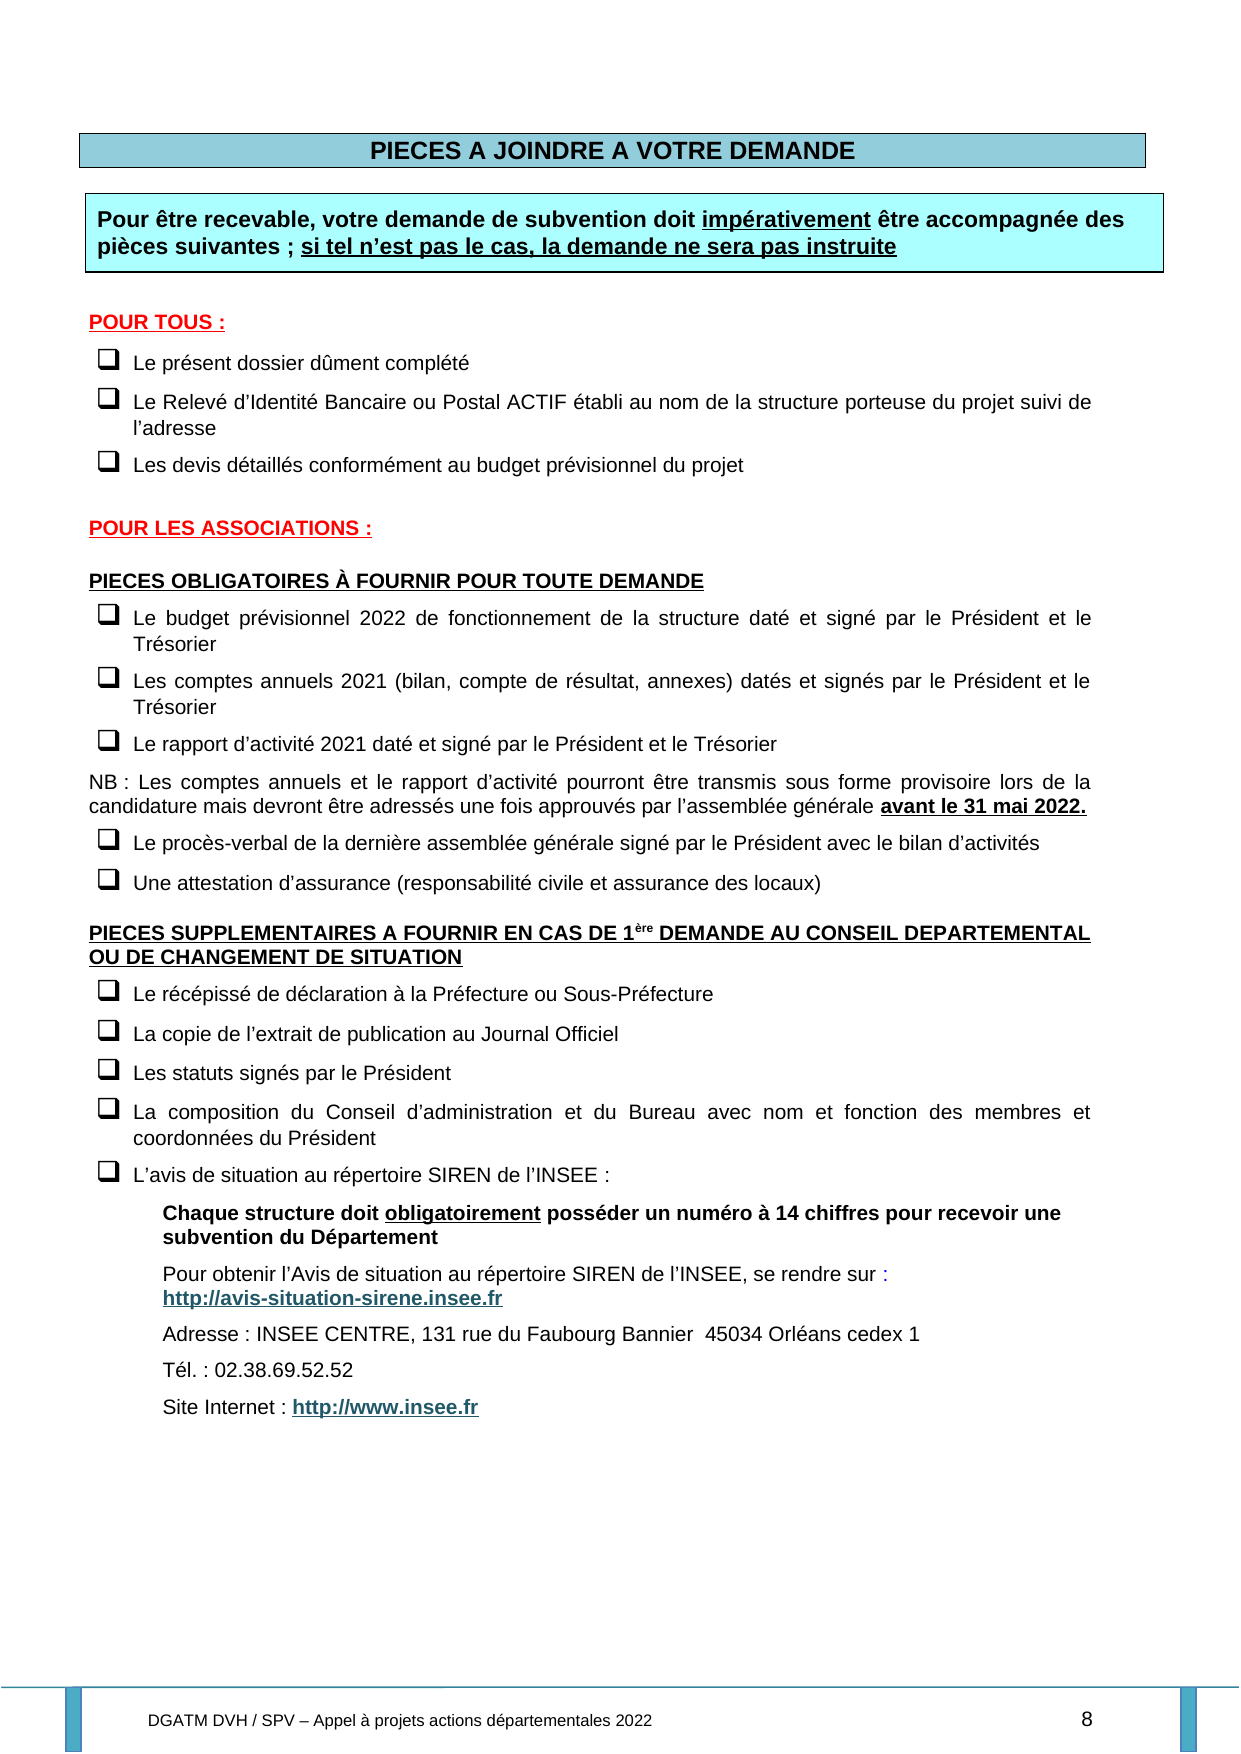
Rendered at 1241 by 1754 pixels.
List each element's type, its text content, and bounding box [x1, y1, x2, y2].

text Adresse : INSEE CENTRE, 131 rue du Faubourg Bannier 45034 Orléans cedex 1 [162, 1322, 1137, 1346]
list Les devis détaillés conformément au budget prévisionnel du projet [96, 452, 1093, 479]
list Les comptes annuels 2021 (bilan, compte de résultat, annexes) datés et signés par le Président et le Trésorier [96, 668, 1093, 719]
text Site Internet : http://www.insee.fr [162, 1395, 1137, 1419]
list Le présent dossier dûment complété [96, 350, 1093, 377]
list L’avis de situation au répertoire SIREN de l’INSEE : [96, 1162, 1093, 1188]
list Le procès-verbal de la dernière assemblée générale signé par le Président avec le bilan d’activités [96, 831, 1093, 857]
text Tél. : 02.38.69.52.52 [162, 1358, 1137, 1382]
text POUR TOUS : [88, 310, 1093, 334]
list Le rapport d’activité 2021 daté et signé par le Président et le Trésorier [96, 731, 1093, 758]
list La composition du Conseil d’administration et du Bureau avec nom et fonction des membres et coordonnées du Président [96, 1099, 1093, 1149]
text PIECES OBLIGATOIRES À FOURNIR POUR TOUTE DEMANDE [88, 569, 1093, 593]
text Pour obtenir l’Avis de situation au répertoire SIREN de l’INSEE, se rendre sur : http://avis-situation-sirene.insee.fr [69, 1261, 1137, 1309]
text POUR LES ASSOCIATIONS : [88, 516, 1093, 540]
list Le budget prévisionnel 2022 de fonctionnement de la structure daté et signé par le Président et le Trésorier [96, 605, 1093, 656]
list Le récépissé de déclaration à la Préfecture ou Sous-Préfecture [96, 982, 1093, 1008]
text PIECES SUPPLEMENTAIRES A FOURNIR EN CAS DE 1ère DEMANDE AU CONSEIL DEPARTEMENTAL OU DE CHANGEMENT DE SITUATION [88, 921, 1093, 969]
list La copie de l’extrait de publication au Journal Officiel [96, 1021, 1093, 1047]
list Le Relevé d’Identité Bancaire ou Postal ACTIF établi au nom de la structure porteuse du projet suivi de l’adresse [96, 389, 1093, 439]
table_header Pour être recevable, votre demande de subvention doit impérativement être accompagnée des pièces suivantes ; si tel n’est pas le cas, la demande ne sera pas instruite [86, 194, 1163, 271]
text Chaque structure doit obligatoirement posséder un numéro à 14 chiffres pour recevoir une subvention du Département [162, 1201, 1137, 1249]
text NB : Les comptes annuels et le rapport d’activité pourront être transmis sous forme provisoire lors de la candidature mais devront être adressés une fois approuvés par l’assemblée générale avant le 31 mai 2022. [88, 770, 1093, 818]
list Une attestation d’assurance (responsabilité civile et assurance des locaux) [96, 870, 1093, 896]
list Les statuts signés par le Président [96, 1060, 1093, 1086]
text PIECES A JOINDRE A VOTRE DEMANDE [80, 134, 1145, 167]
